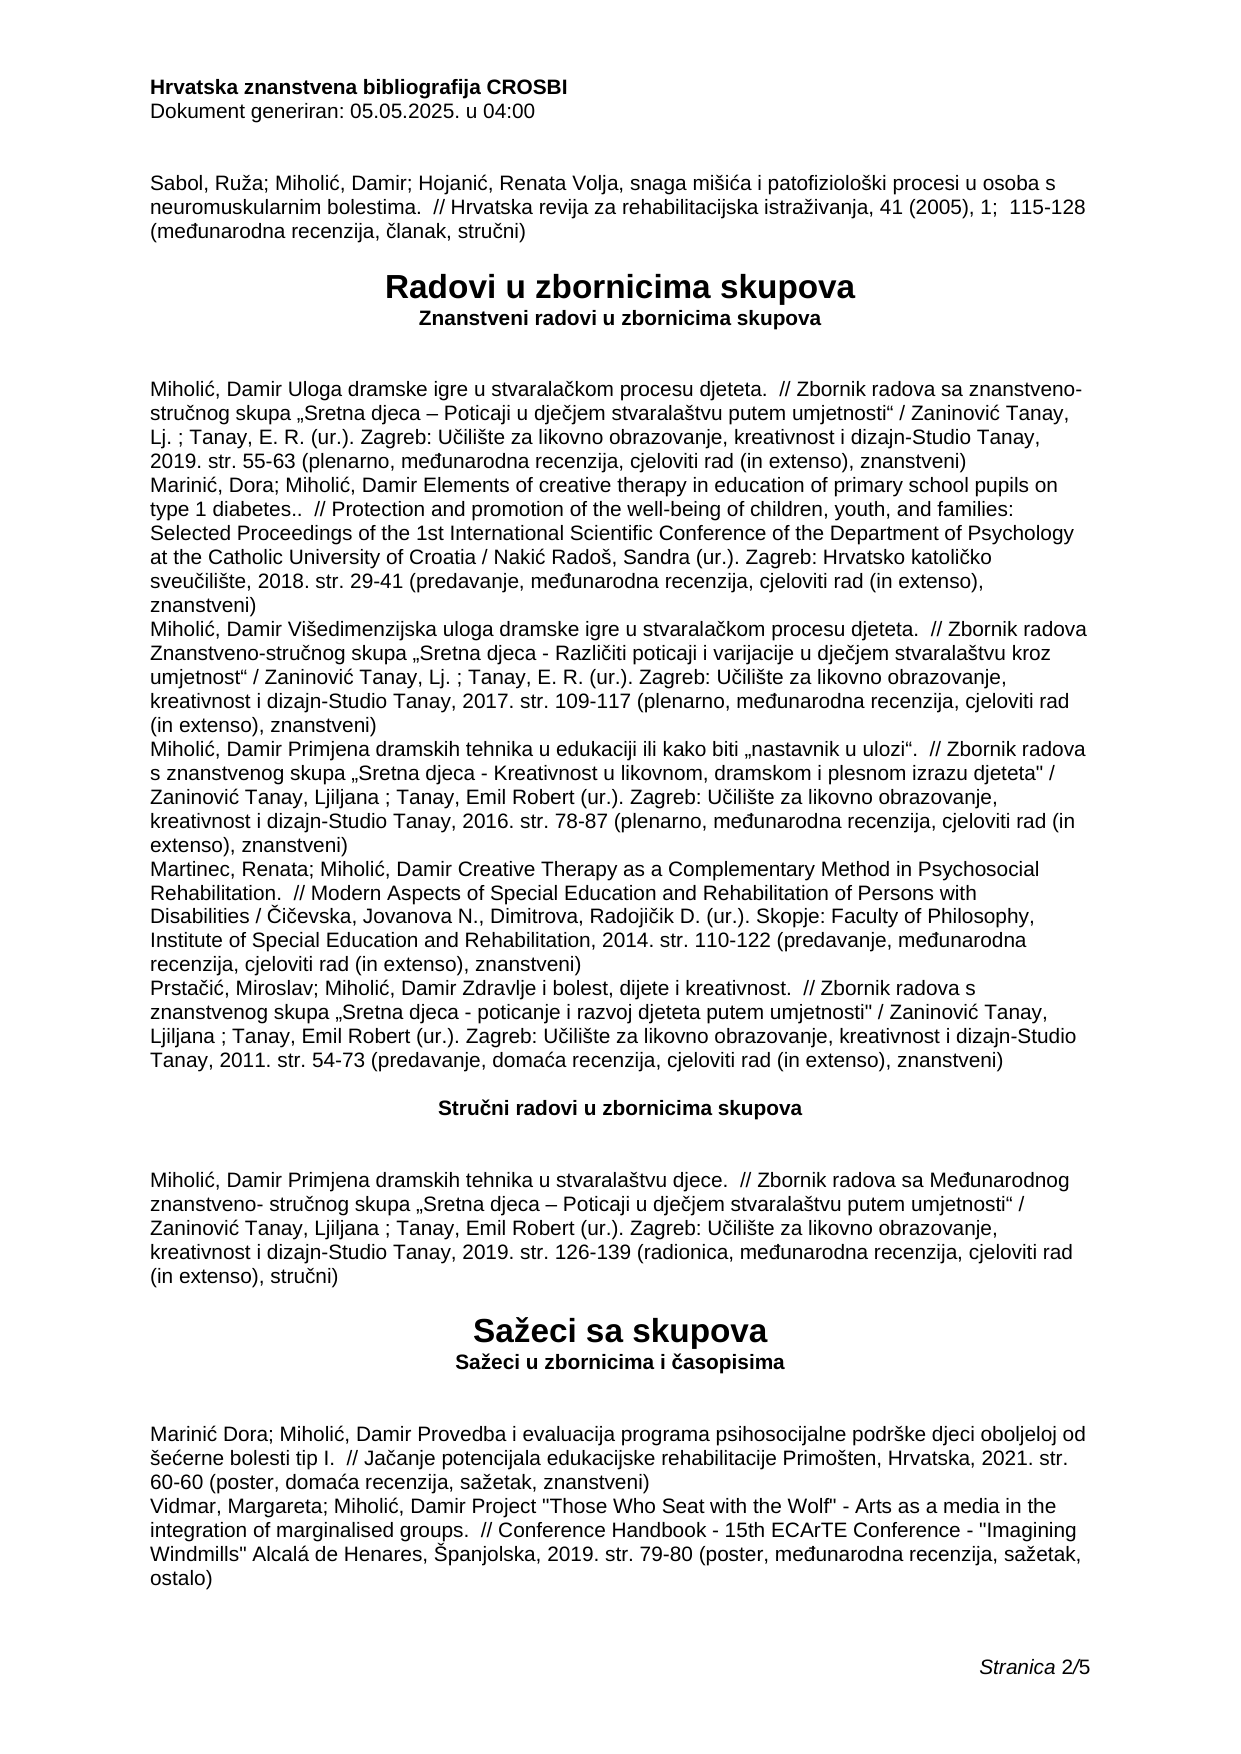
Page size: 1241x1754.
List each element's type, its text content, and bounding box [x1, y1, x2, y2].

subtitle Sažeci u zbornicima i časopisima [150, 1350, 1090, 1374]
subtitle Stručni radovi u zbornicima skupova [150, 1096, 1090, 1120]
text Vidmar, Margareta; Miholić, Damir [150, 1494, 1090, 1589]
text Marinić Dora; Miholić, Damir [150, 1422, 1090, 1494]
text Miholić, Damir [150, 1168, 1090, 1288]
text Miholić, Damir [150, 737, 1090, 856]
subtitle Znanstveni radovi u zbornicima skupova [150, 305, 1090, 329]
subtitle Sažeci sa skupova [150, 1312, 1090, 1350]
subtitle Radovi u zbornicima skupova [150, 267, 1090, 305]
text Marinić, Dora; Miholić, Damir [150, 473, 1090, 617]
text Martinec, Renata; Miholić, Damir [150, 856, 1090, 976]
text Sabol, Ruža; Miholić, Damir; Hojanić, Renata [150, 171, 1090, 243]
text Prstačić, Miroslav; Miholić, Damir [150, 976, 1090, 1072]
text Miholić, Damir [150, 617, 1090, 737]
text Miholić, Damir [150, 377, 1090, 473]
